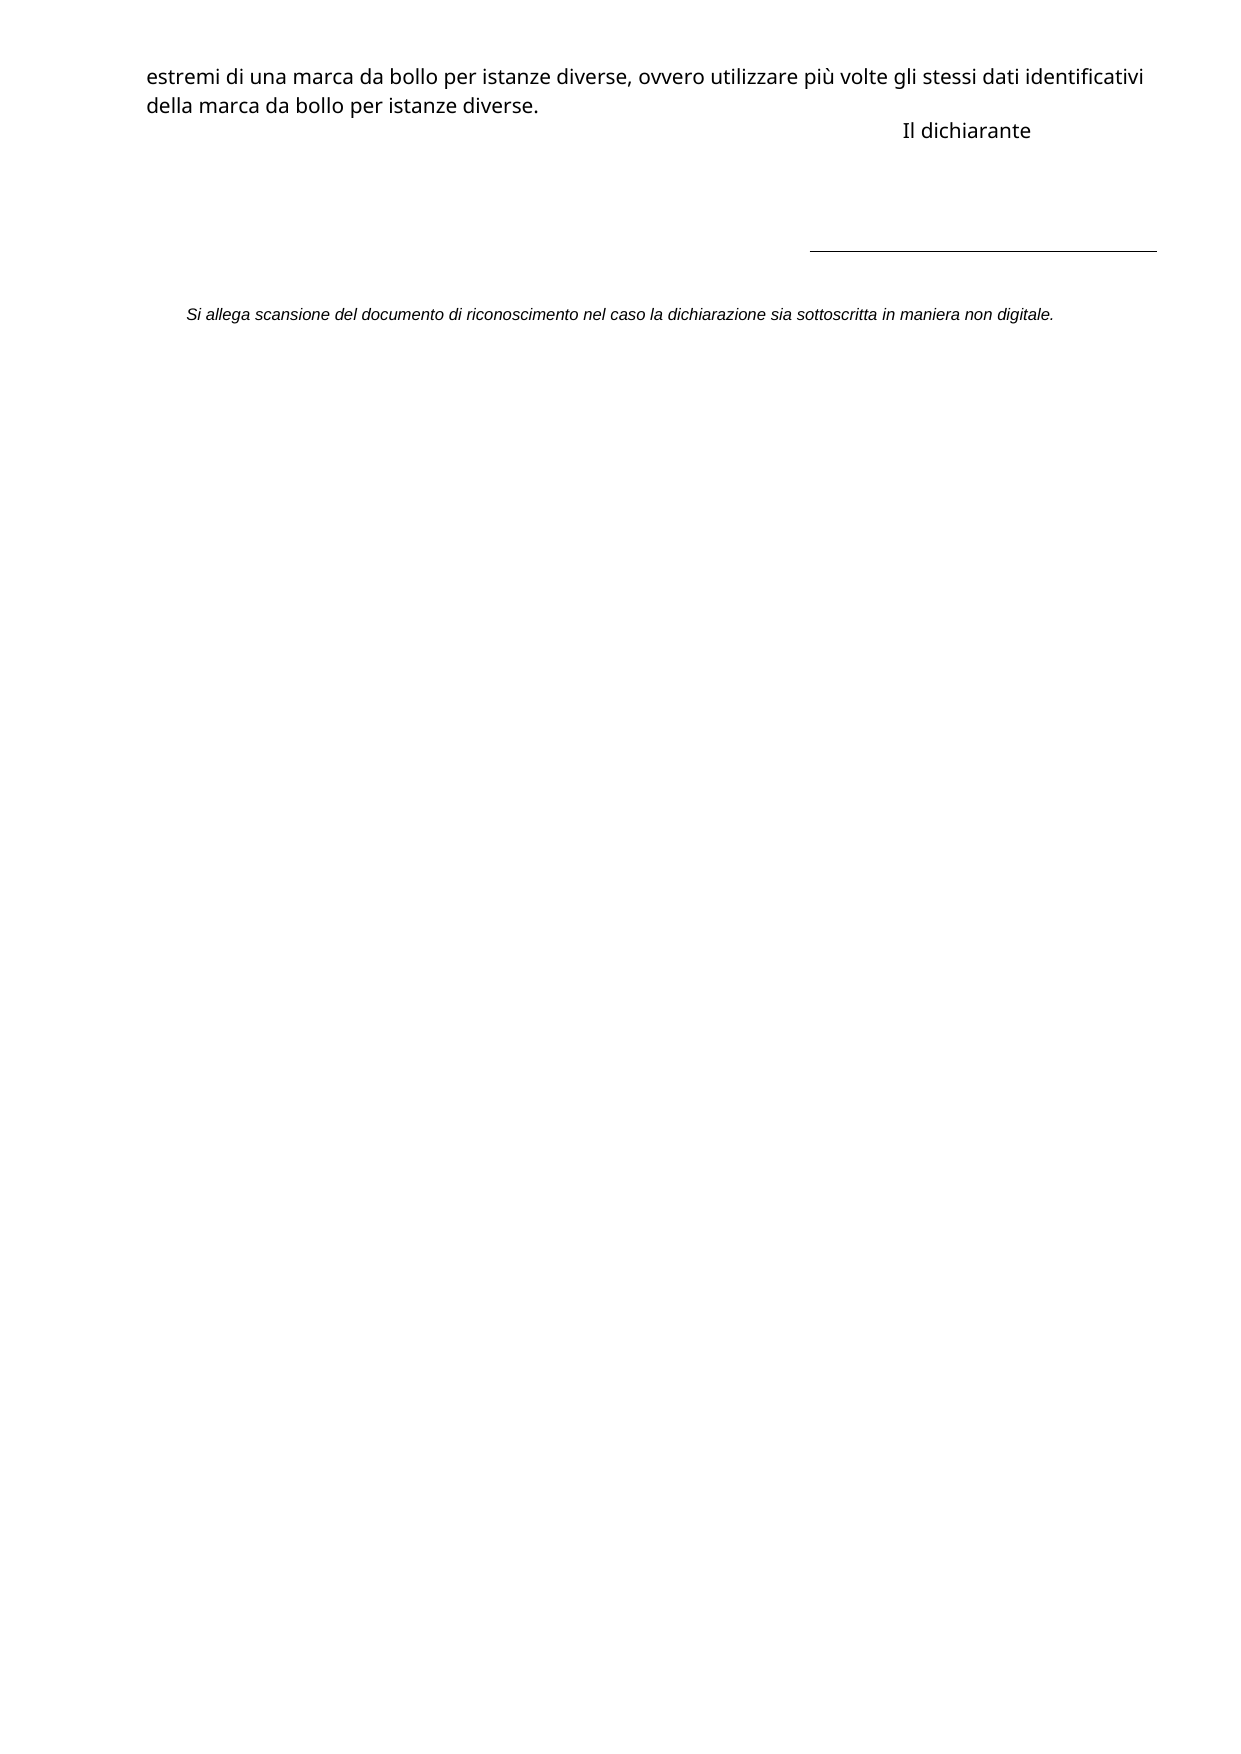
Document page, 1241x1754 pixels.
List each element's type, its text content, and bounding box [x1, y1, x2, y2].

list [108, 62, 1162, 119]
text Si allega scansione del documento di riconoscimento nel caso la dichiarazione sia sottoscritta in maniera non digitale. [186, 304, 1182, 323]
text Il dichiarante [60, 119, 1031, 143]
